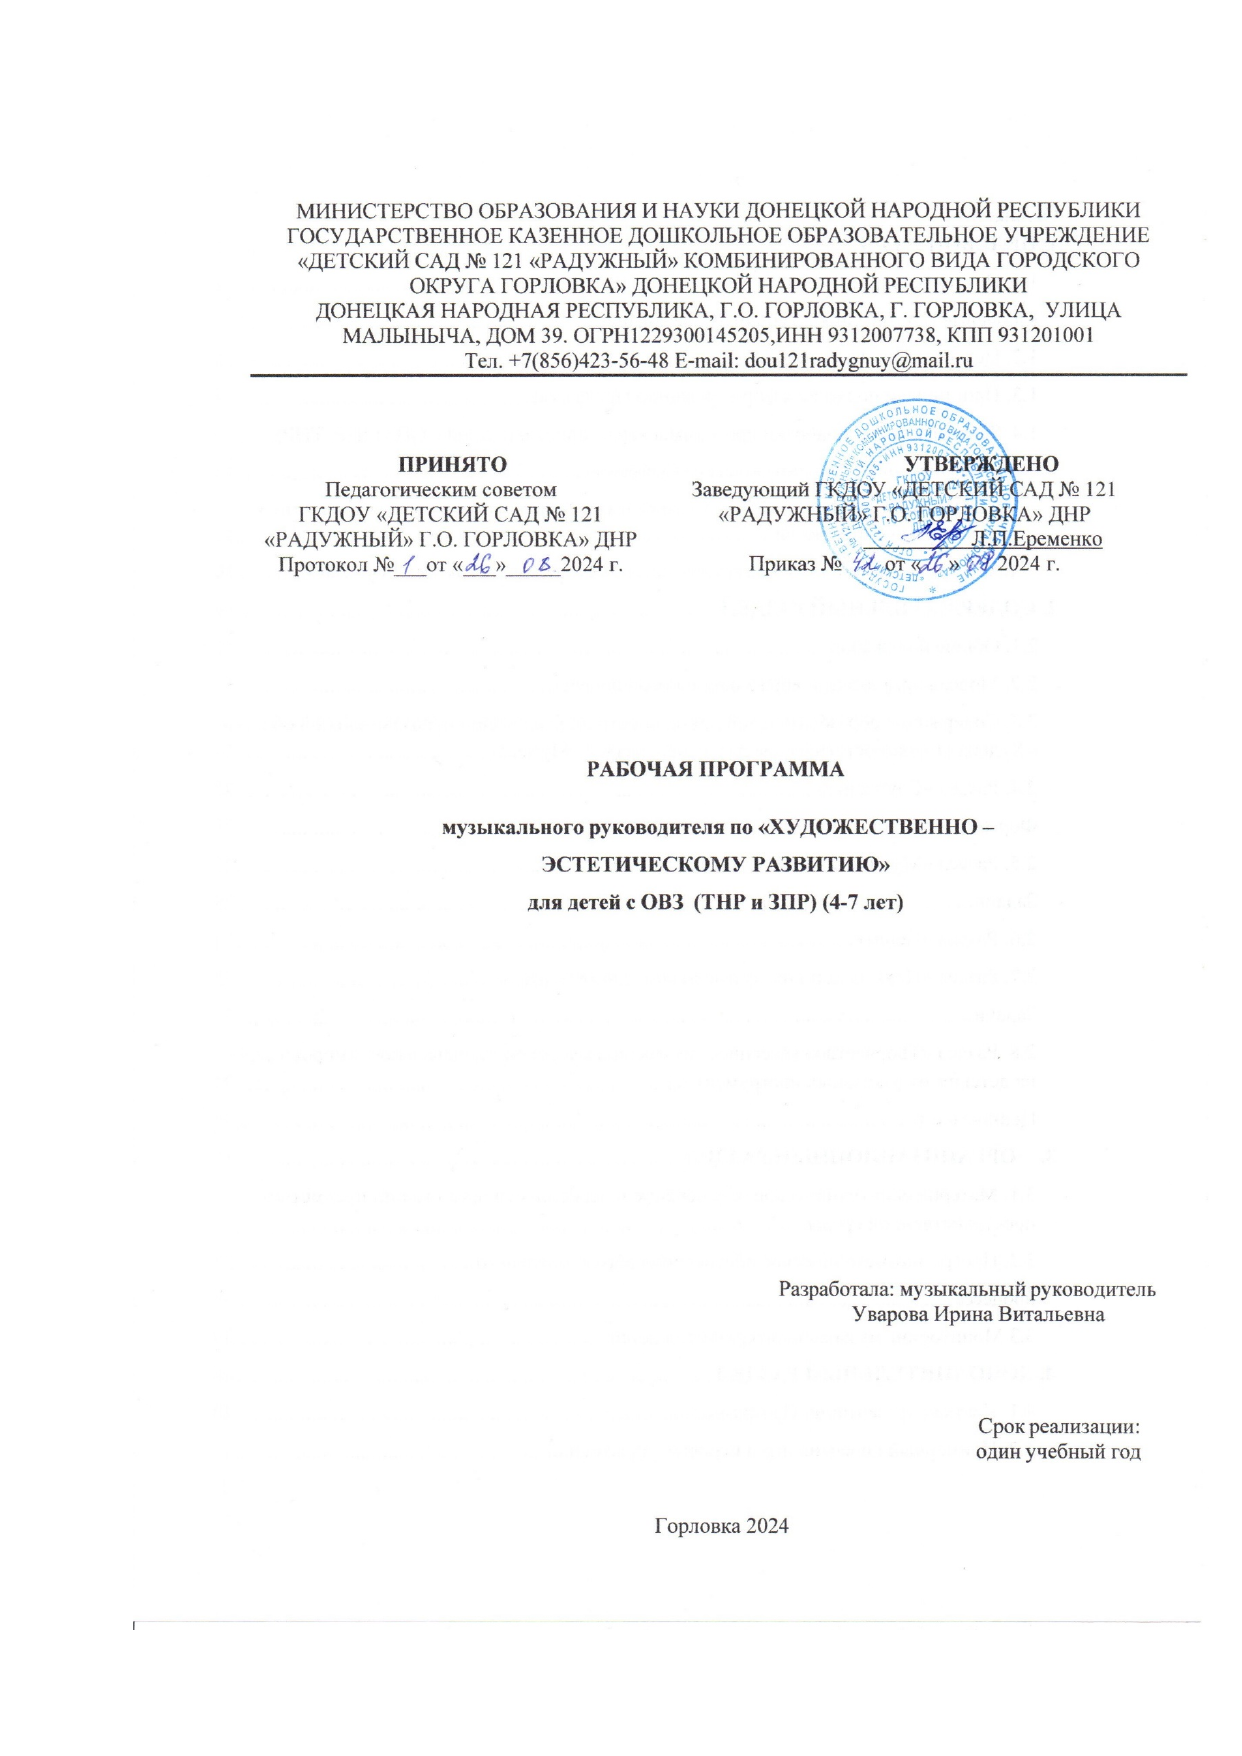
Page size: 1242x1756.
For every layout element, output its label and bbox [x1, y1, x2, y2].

picture [133, 110, 1209, 1630]
